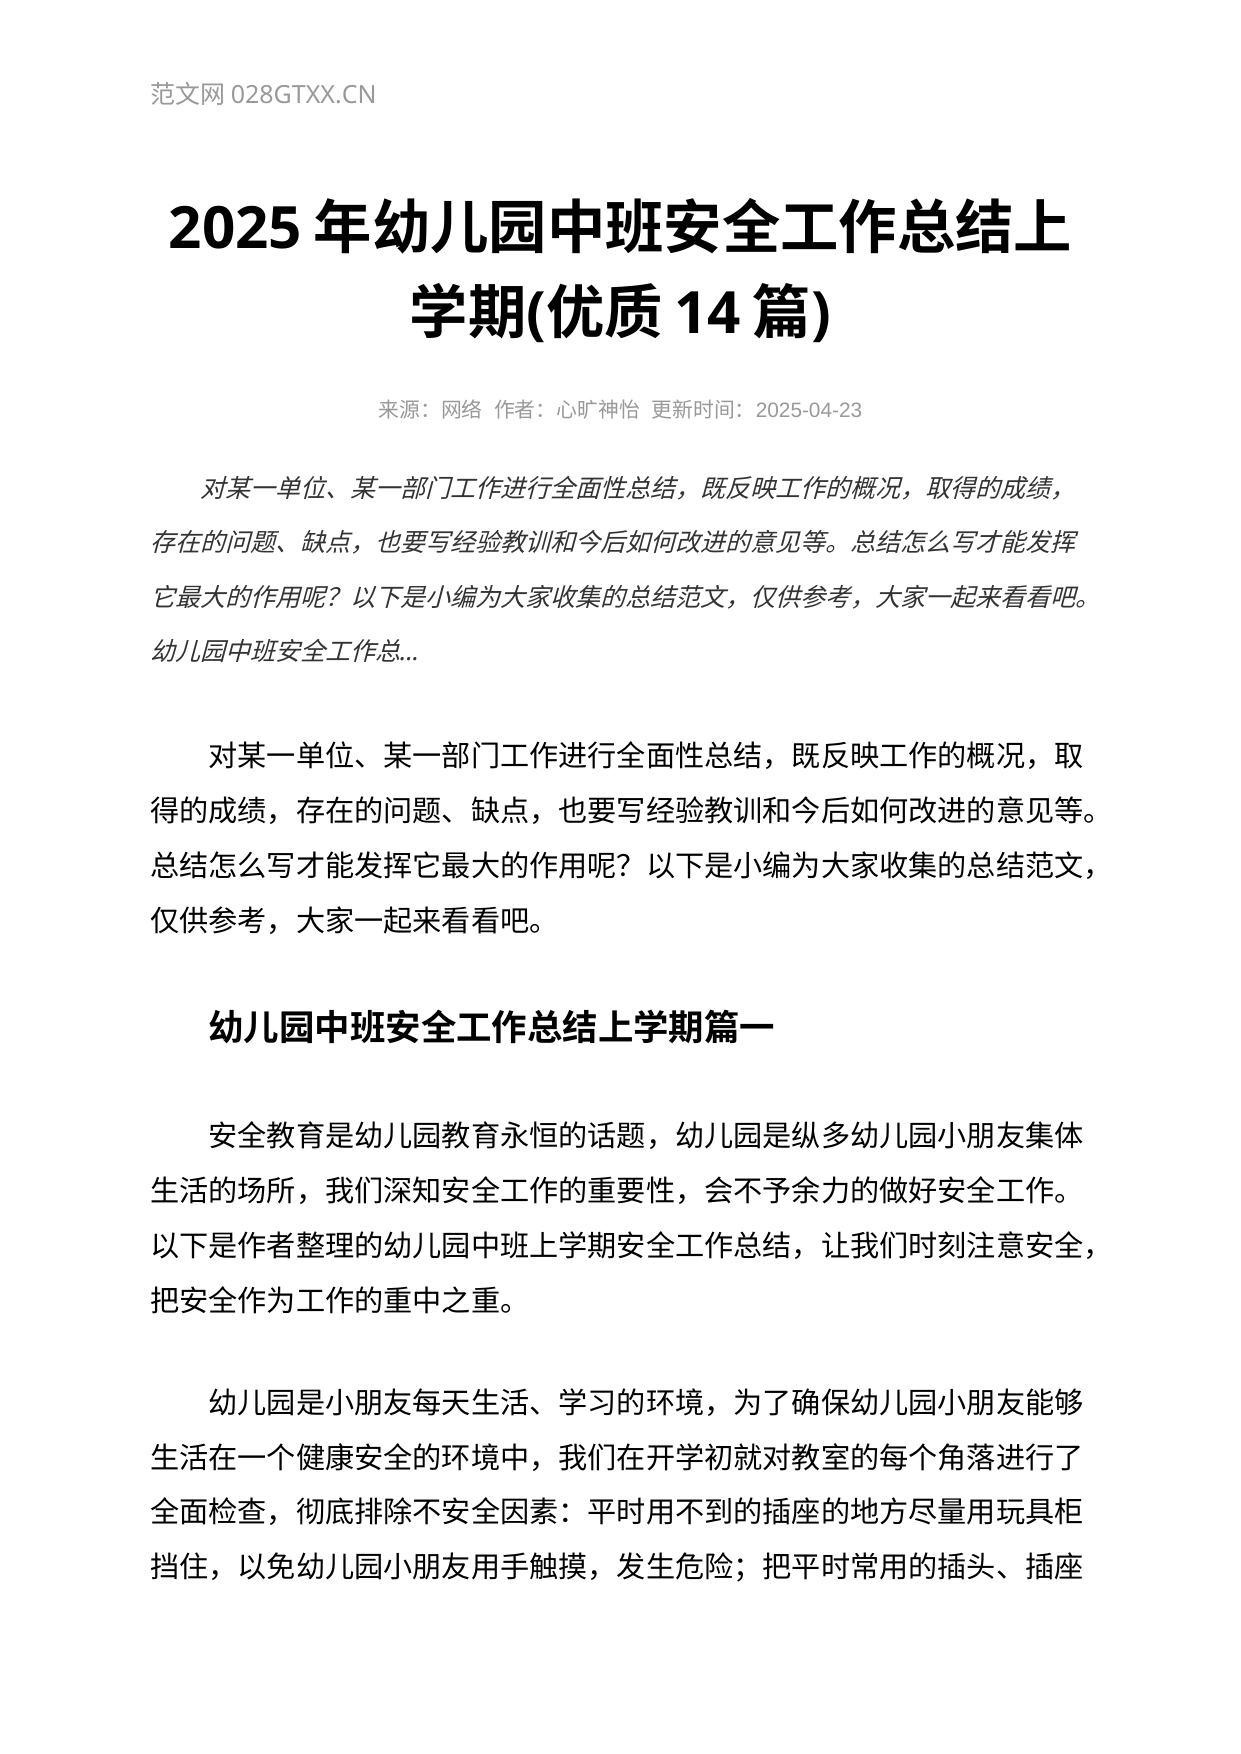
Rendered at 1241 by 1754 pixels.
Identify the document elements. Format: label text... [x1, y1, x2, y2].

subtitle 2025年幼儿园中班安全工作总结上学期(优质14篇) [150, 181, 1090, 351]
text 对某一单位、某一部门工作进行全面性总结，既反映工作的概况，取得的成绩，存在的问题、缺点，也要写经验教训和今后如何改进的意见等。总结怎么写才能发挥它最大的作用呢？以下是小编为大家收集的总结范文，仅供参考，大家一起来看看吧。 [150, 733, 1090, 940]
text 幼儿园中班安全工作总结上学期篇一 [150, 999, 1090, 1051]
text 对某一单位、某一部门工作进行全面性总结，既反映工作的概况，取得的成绩，存在的问题、缺点，也要写经验教训和今后如何改进的意见等。总结怎么写才能发挥它最大的作用呢？以下是小编为大家收集的总结范文，仅供参考，大家一起来看看吧。幼儿园中班安全工作总... [150, 468, 1090, 668]
text 来源：网络 作者：心旷神怡 更新时间：2025-04-23 [150, 398, 1090, 422]
text 安全教育是幼儿园教育永恒的话题，幼儿园是纵多幼儿园小朋友集体生活的场所，我们深知安全工作的重要性，会不予余力的做好安全工作。以下是作者整理的幼儿园中班上学期安全工作总结，让我们时刻注意安全，把安全作为工作的重中之重。 [150, 1113, 1090, 1320]
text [150, 1379, 1090, 1586]
